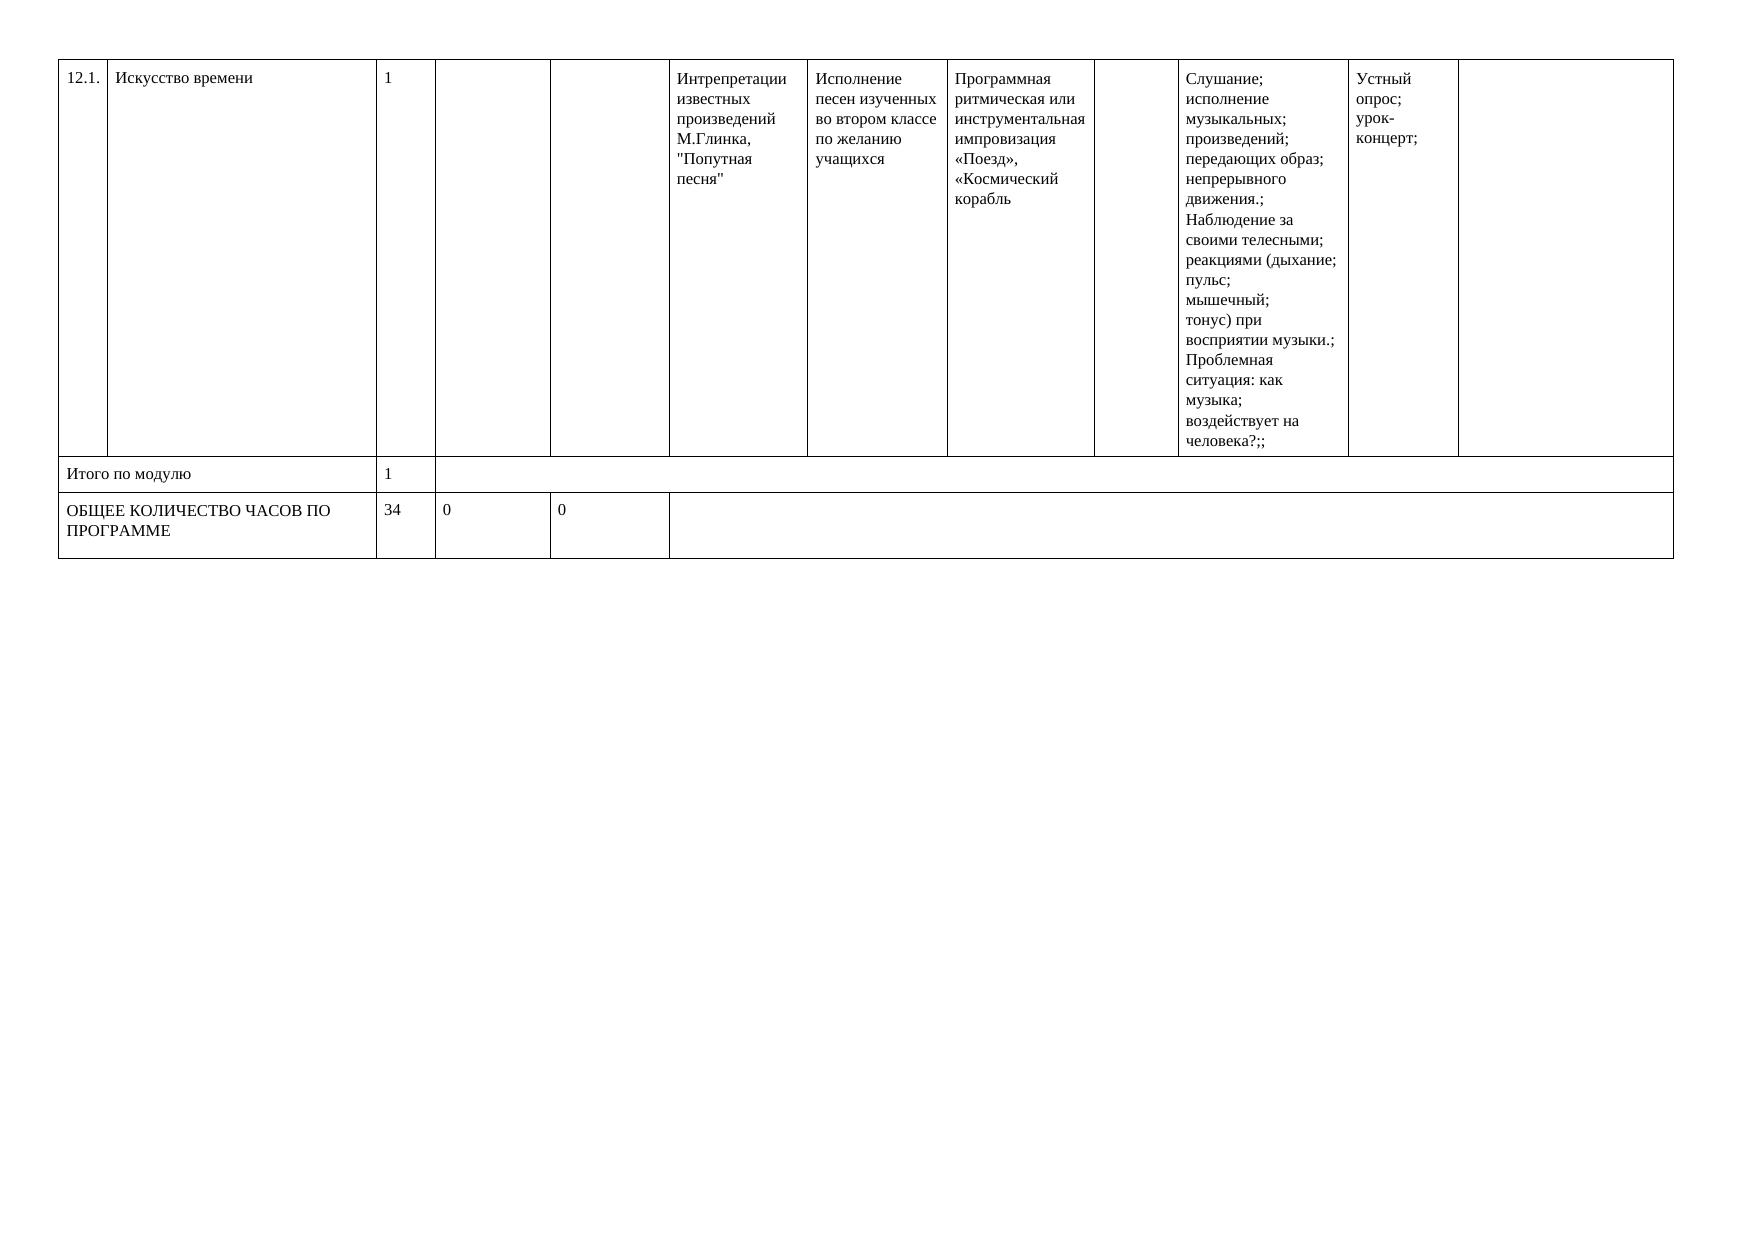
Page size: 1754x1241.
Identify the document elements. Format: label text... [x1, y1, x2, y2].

table_header Искусство времени [108, 60, 376, 456]
table_header Слушание; исполнение музыкальных; произведений; передающих образ; непрерывного движения.; Наблюдение за своими телесными; реакциями (дыхание; пульс; мышечный; тонус) при восприятии музыки.; Проблемная ситуация: как музыка; воздействует на человека?;; [1179, 60, 1348, 456]
table_cell 34 [377, 493, 435, 557]
table_cell 0 [436, 493, 550, 557]
table_header [551, 60, 669, 456]
table_header [1095, 60, 1178, 456]
table_cell [670, 493, 1673, 557]
table_header [1459, 60, 1673, 456]
table_header Устный опрос; урок- концерт; [1349, 60, 1458, 456]
table_cell Итого по модулю [59, 457, 376, 492]
table_header [436, 60, 550, 456]
table_cell ОБЩЕЕ КОЛИЧЕСТВО ЧАСОВ ПО ПРОГРАММЕ [59, 493, 376, 557]
table_cell [436, 457, 1673, 492]
table_header 12.1. [59, 60, 107, 456]
table_cell 0 [551, 493, 669, 557]
table_header Программная ритмическая или инструментальная импровизация «Поезд», «Космический корабль [948, 60, 1094, 456]
table_header 1 [377, 60, 435, 456]
table_cell 1 [377, 457, 435, 492]
table_header Интрепретации известных произведений М.Глинка, "Попутная песня" [670, 60, 807, 456]
table_header Исполнение песен изученных во втором классе по желанию учащихся [808, 60, 947, 456]
